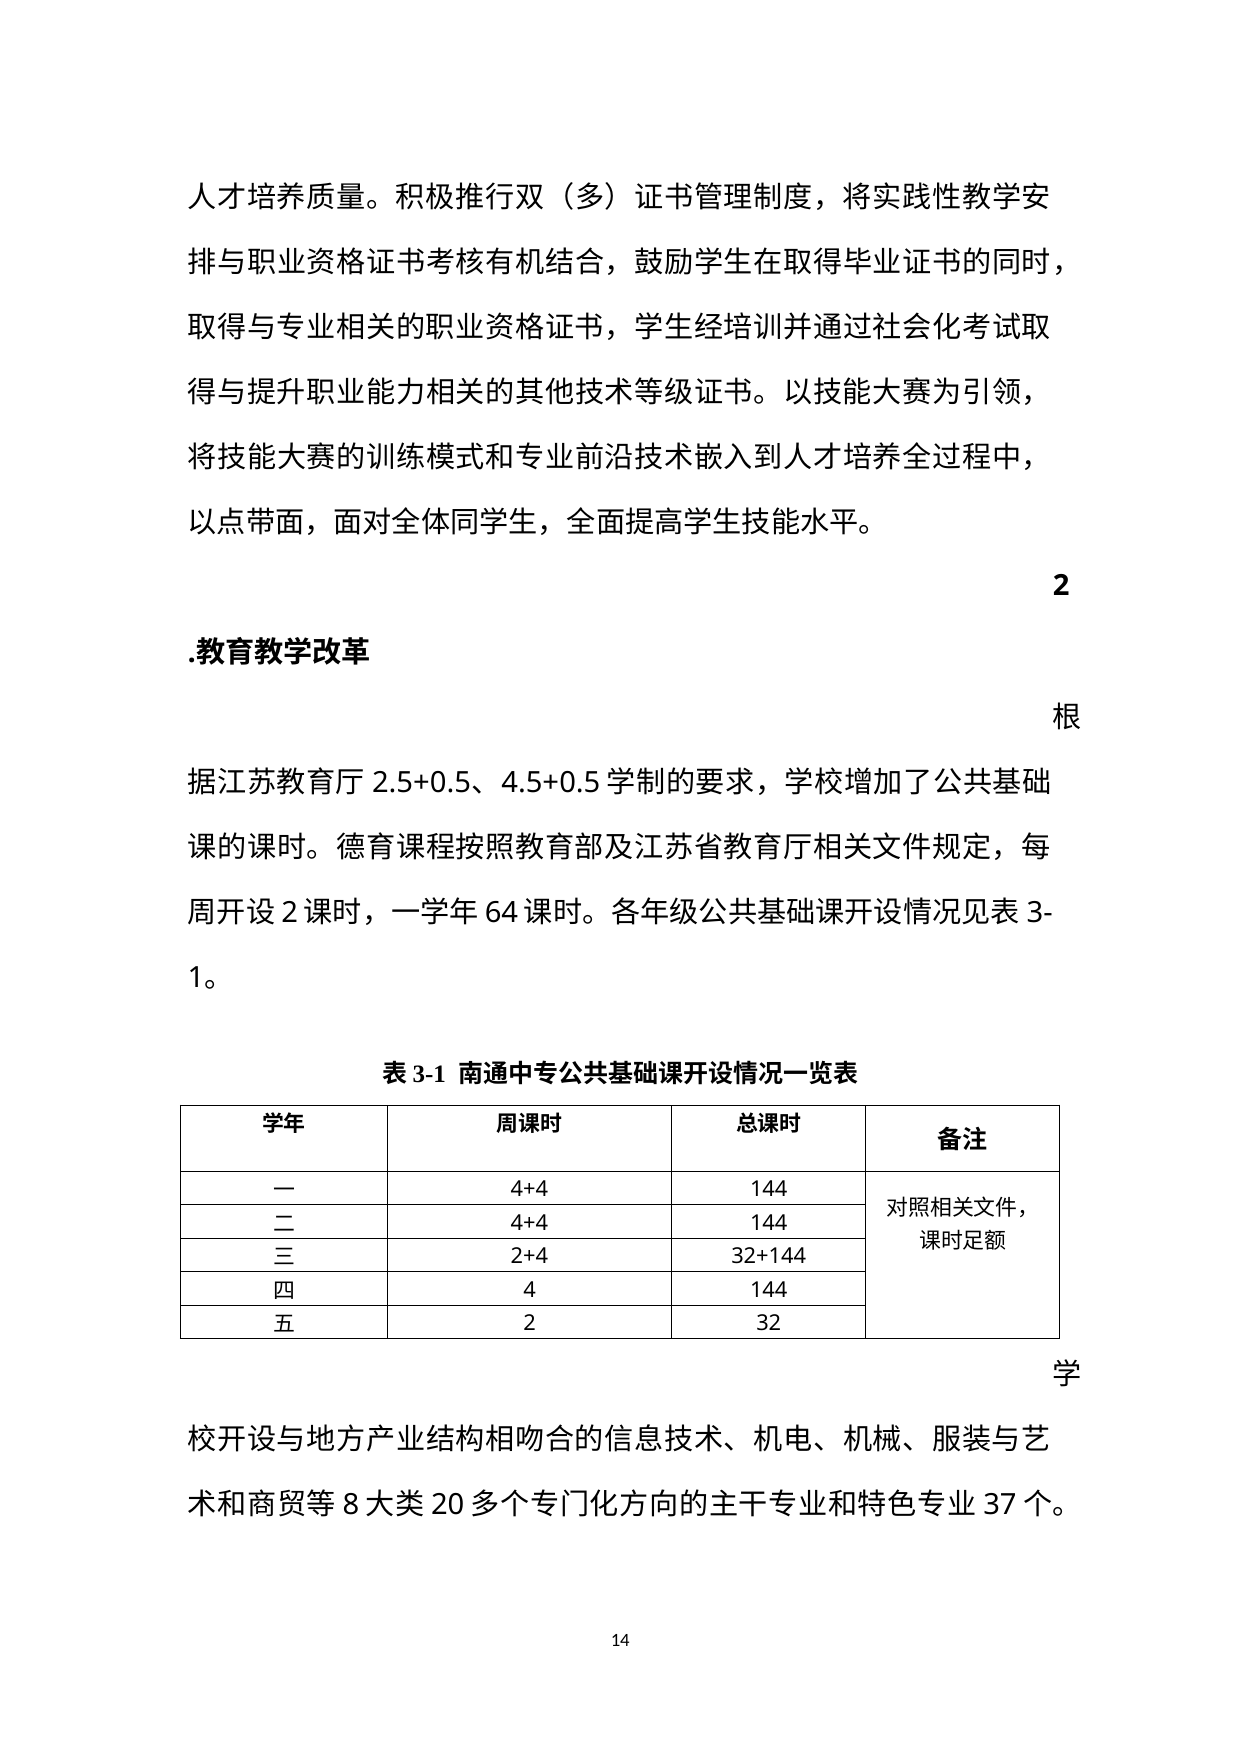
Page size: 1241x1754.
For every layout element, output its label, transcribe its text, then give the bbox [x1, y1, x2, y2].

table_cell 三 [181, 1239, 387, 1271]
table_header 学年 [181, 1106, 387, 1171]
table_cell 144 [672, 1205, 865, 1238]
table_header 备注 [866, 1106, 1059, 1171]
table_cell 2+4 [388, 1239, 671, 1271]
table_cell 4+4 [388, 1172, 671, 1204]
table_cell 144 [672, 1272, 865, 1305]
table_cell 五 [181, 1306, 387, 1338]
table_cell 4+4 [388, 1205, 671, 1238]
table_cell 四 [181, 1272, 387, 1305]
text 表3-1 南通中专公共基础课开设情况一览表 [187, 1039, 1053, 1104]
text 根据江苏教育厅2.5+0.5、4.5+0.5学制的要求，学校增加了公共基础课的课时。德育课程按照教育部及江苏省教育厅相关文件规定，每周开设2课时，一学年64课时。各年级公共基础课开设情况见表3-1。 [187, 682, 1053, 1007]
text 2.教育教学改革 [187, 552, 1053, 682]
table_cell 144 [672, 1172, 865, 1204]
table_cell 2 [388, 1306, 671, 1338]
table_cell 对照相关文件， 课时足额 [866, 1172, 1059, 1338]
table_header 总课时 [672, 1106, 865, 1171]
table_header 周课时 [388, 1106, 671, 1171]
table_cell 二 [181, 1205, 387, 1238]
table_cell 4 [388, 1272, 671, 1305]
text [187, 162, 1053, 552]
table_cell 32 [672, 1306, 865, 1338]
table_cell 32+144 [672, 1239, 865, 1271]
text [187, 1339, 1053, 1534]
table_cell 一 [181, 1172, 387, 1204]
